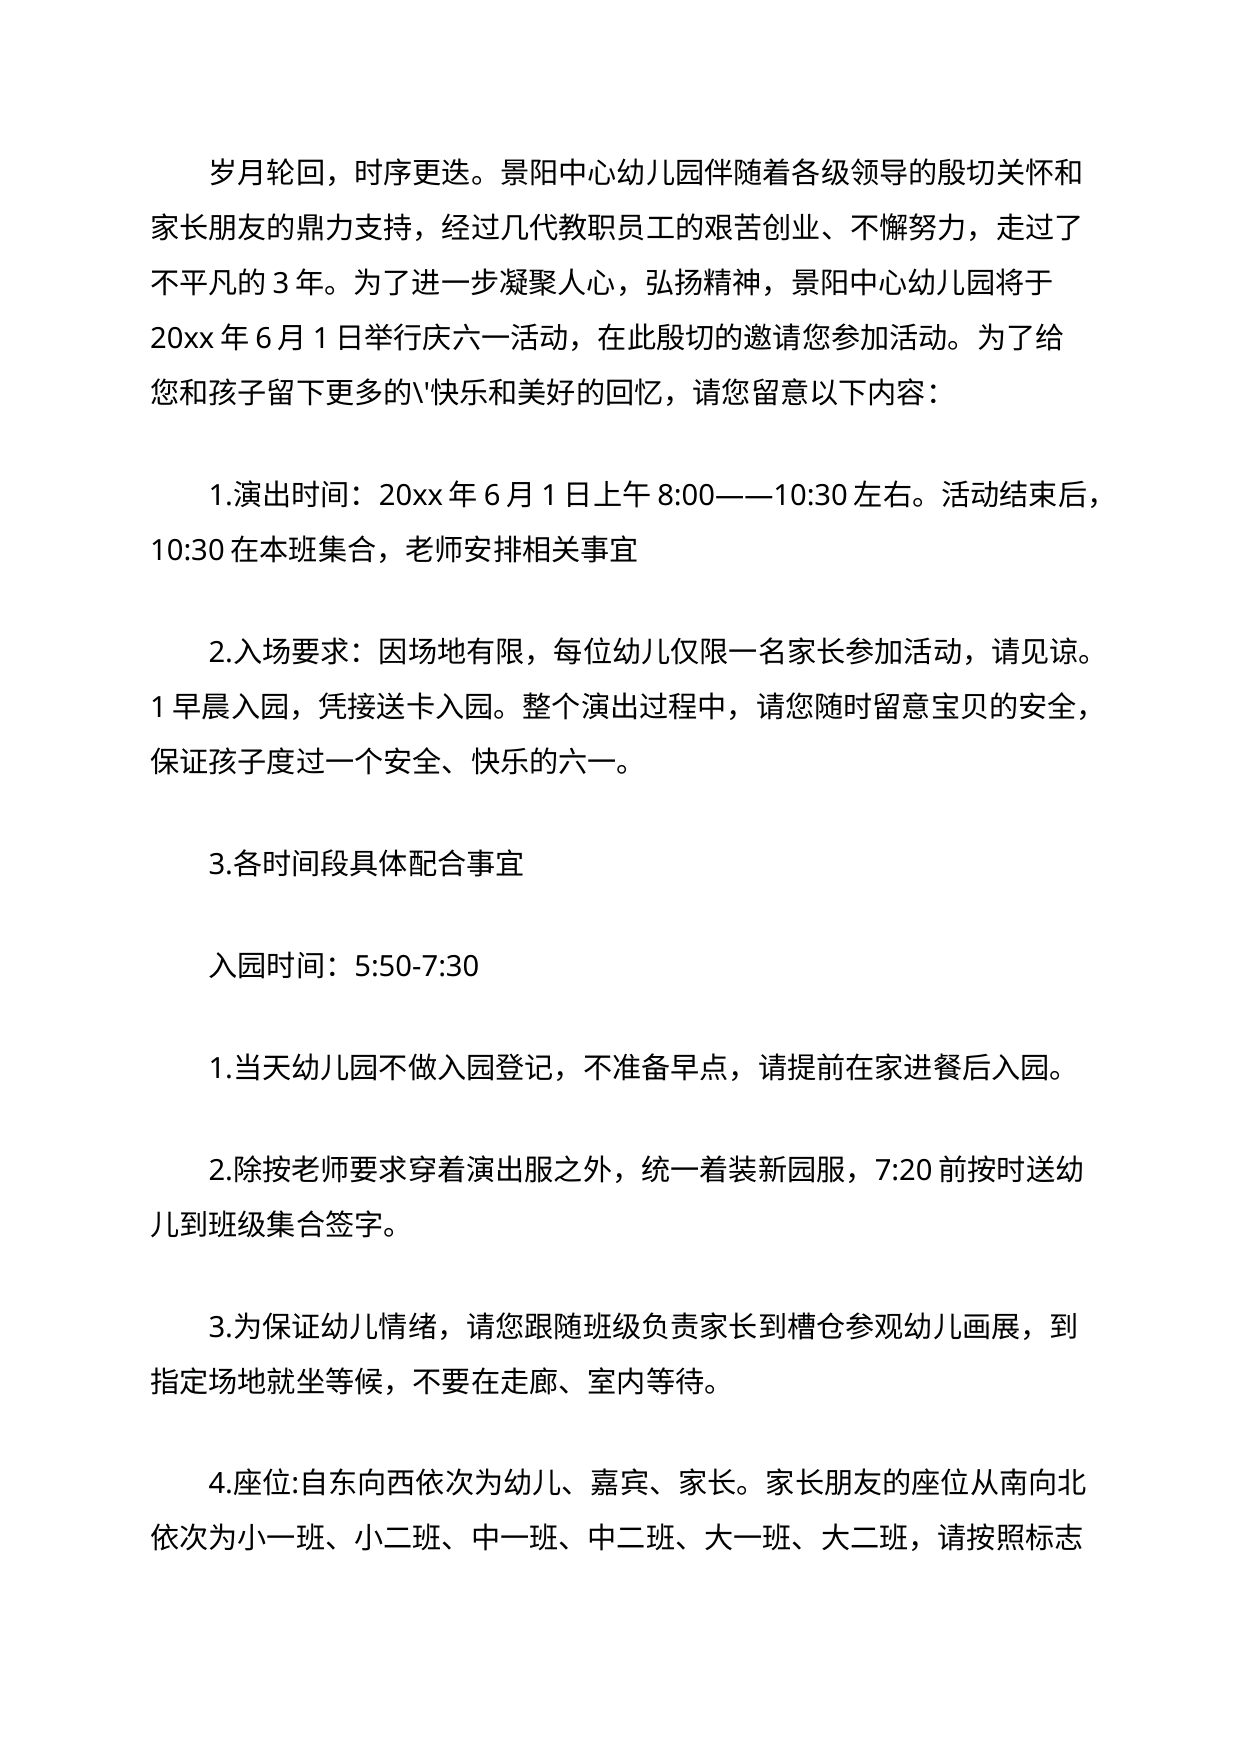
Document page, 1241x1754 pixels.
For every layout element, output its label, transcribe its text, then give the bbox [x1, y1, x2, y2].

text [150, 1460, 1090, 1557]
text 1.演出时间：20xx年6月1日上午8:00——10:30左右。活动结束后，10:30在本班集合，老师安排相关事宜 [150, 472, 1090, 569]
text 岁月轮回，时序更迭。景阳中心幼儿园伴随着各级领导的殷切关怀和家长朋友的鼎力支持，经过几代教职员工的艰苦创业、不懈努力，走过了不平凡的3年。为了进一步凝聚人心，弘扬精神，景阳中心幼儿园将于20xx年6月1日举行庆六一活动，在此殷切的邀请您参加活动。为了给您和孩子留下更多的\'快乐和美好的回忆，请您留意以下内容： [150, 150, 1090, 412]
text 入园时间：5:50-7:30 [150, 942, 1090, 985]
text 2.入场要求：因场地有限，每位幼儿仅限一名家长参加活动，请见谅。1早晨入园，凭接送卡入园。整个演出过程中，请您随时留意宝贝的安全，保证孩子度过一个安全、快乐的六一。 [150, 629, 1090, 781]
text 2.除按老师要求穿着演出服之外，统一着装新园服，7:20前按时送幼儿到班级集合签字。 [150, 1146, 1090, 1244]
text 1.当天幼儿园不做入园登记，不准备早点，请提前在家进餐后入园。 [150, 1044, 1090, 1087]
text 3.各时间段具体配合事宜 [150, 841, 1090, 883]
text 3.为保证幼儿情绪，请您跟随班级负责家长到槽仓参观幼儿画展，到指定场地就坐等候，不要在走廊、室内等待。 [150, 1303, 1090, 1401]
